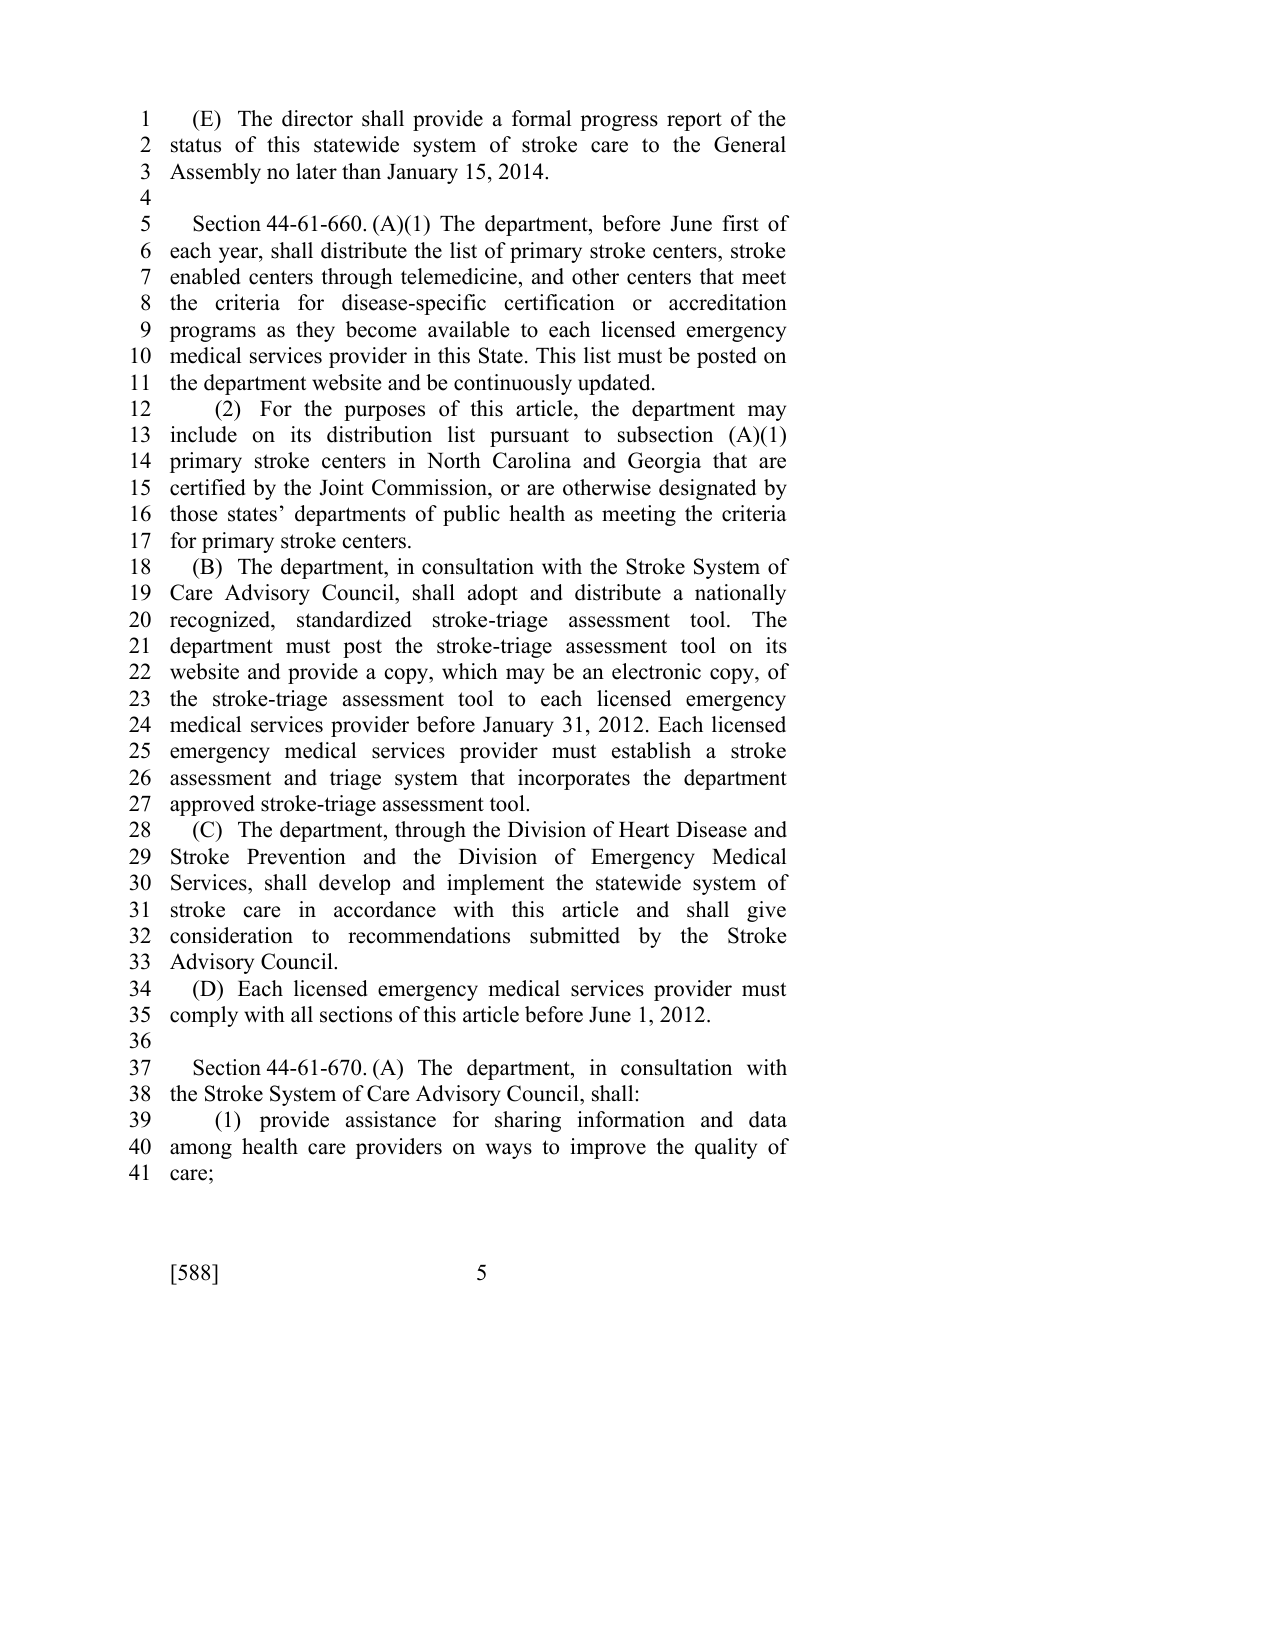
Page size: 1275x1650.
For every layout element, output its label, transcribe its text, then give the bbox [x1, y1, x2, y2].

text (C) The department, through the Division of Heart Disease and Stroke Prevention and the Division of Emergency Medical Services, shall develop and implement the statewide system of stroke care in accordance with this article and shall give consideration to recommendations submitted by the Stroke Advisory Council. [169, 817, 787, 975]
text (2) For the purposes of this article, the department may include on its distribution list pursuant to subsection (A)(1) primary stroke centers in North Carolina and Georgia that are certified by the Joint Commission, or are otherwise designated by those states’ departments of public health as meeting the criteria for primary stroke centers. [169, 395, 787, 553]
text (D) Each licensed emergency medical services provider must comply with all sections of this article before June 1, 2012. [169, 975, 787, 1027]
text Section 44-61-660. (A)(1) The department, before June first of each year, shall distribute the list of primary stroke centers, stroke enabled centers through telemedicine, and other centers that meet the criteria for disease-specific certification or accreditation programs as they become available to each licensed emergency medical services provider in this State. This list must be posted on the department website and be continuously updated. [169, 210, 787, 395]
text (E) The director shall provide a formal progress report of the status of this statewide system of stroke care to the General Assembly no later than January 15, 2014. [169, 105, 787, 184]
text (B) The department, in consultation with the Stroke System of Care Advisory Council, shall adopt and distribute a nationally recognized, standardized stroke-triage assessment tool. The department must post the stroke-triage assessment tool on its website and provide a copy, which may be an electronic copy, of the stroke-triage assessment tool to each licensed emergency medical services provider before January 31, 2012. Each licensed emergency medical services provider must establish a stroke assessment and triage system that incorporates the department approved stroke-triage assessment tool. [169, 553, 787, 817]
text Section 44-61-670. (A) The department, in consultation with the Stroke System of Care Advisory Council, shall: [169, 1054, 787, 1106]
text (1) provide assistance for sharing information and data among health care providers on ways to improve the quality of care; [169, 1106, 787, 1186]
